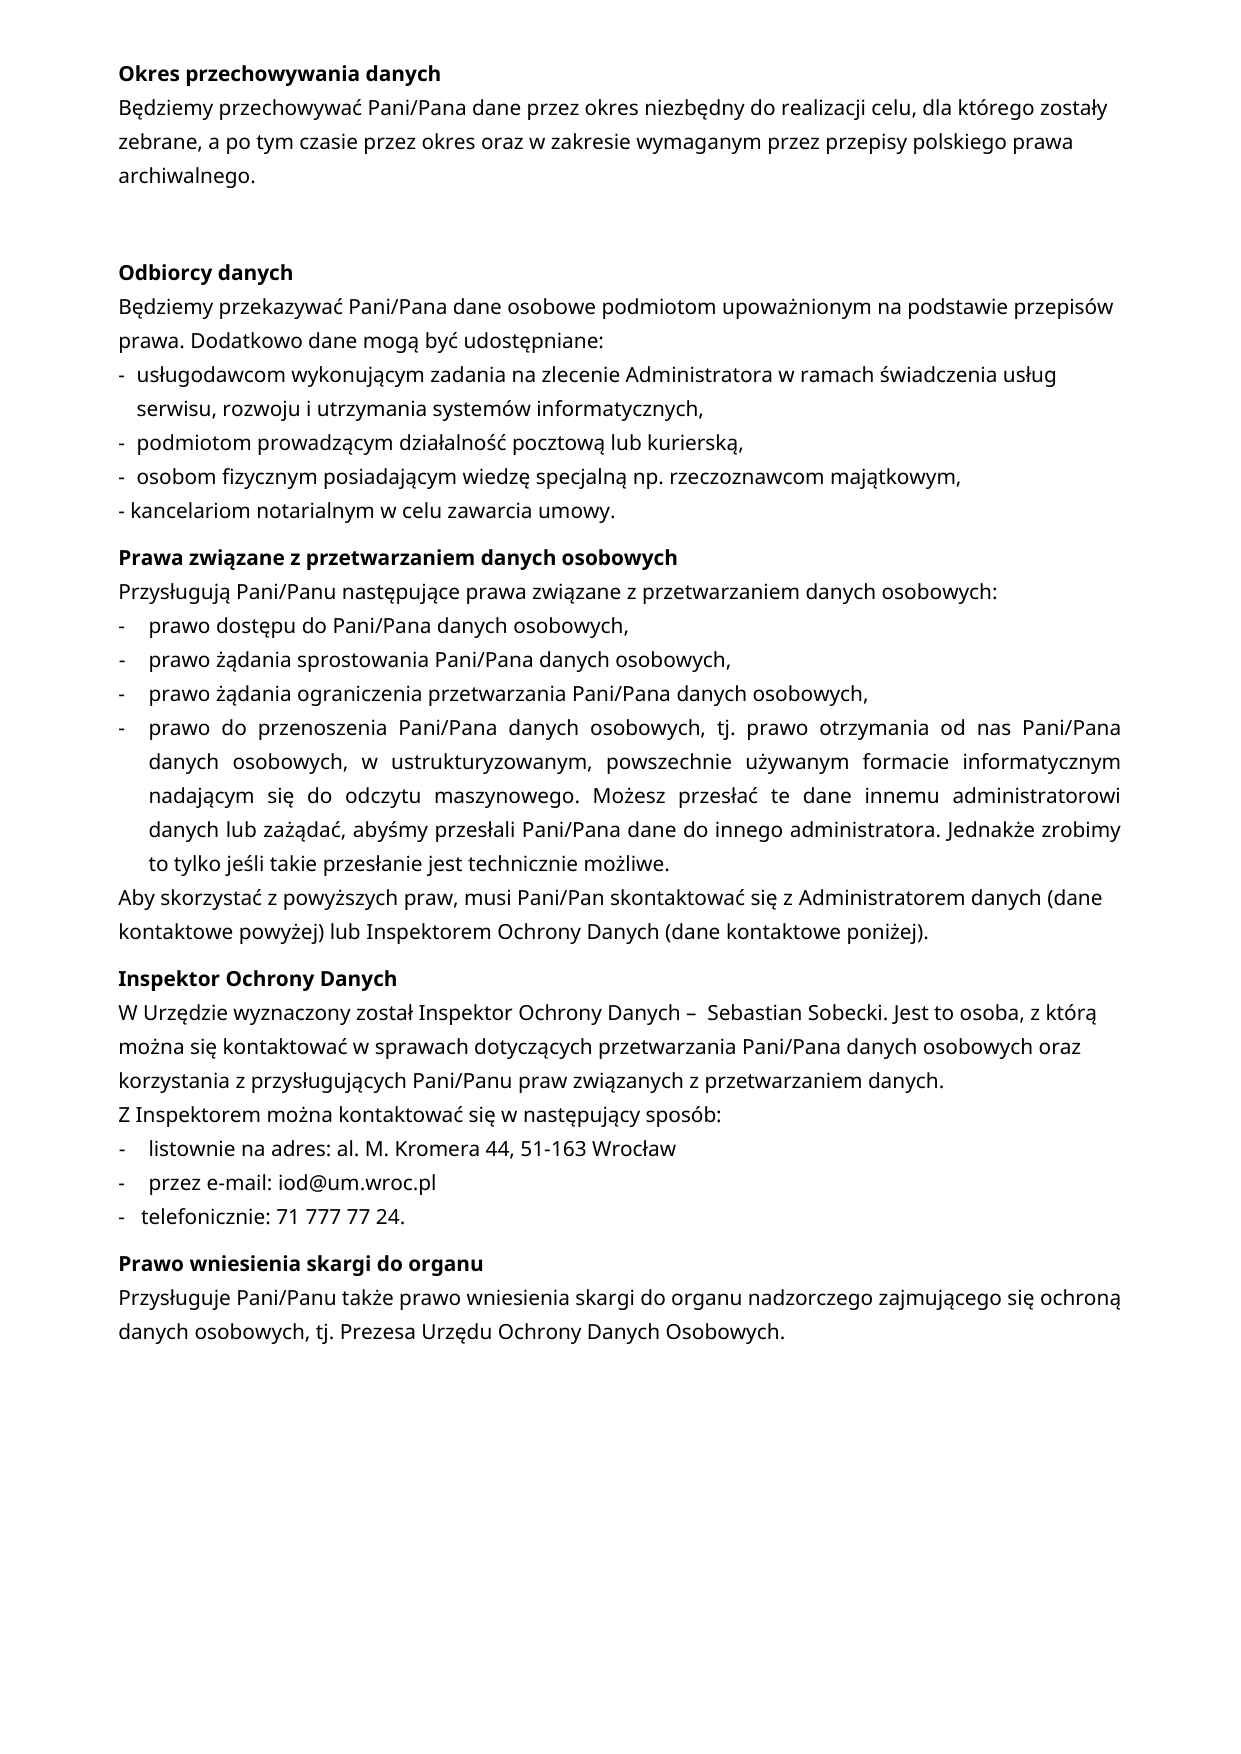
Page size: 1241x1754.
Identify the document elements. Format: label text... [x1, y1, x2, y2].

text Przysługują Pani/Panu następujące prawa związane z przetwarzaniem danych osobowych: [118, 577, 1122, 605]
text - kancelariom notarialnym w celu zawarcia umowy. [118, 496, 1122, 525]
text - przez e-mail: iod@um.wroc.pl [118, 1168, 1122, 1197]
list podmiotom prowadzącym działalność pocztową lub kurierską, [118, 428, 1122, 457]
text - telefonicznie: 71 777 77 24. [118, 1202, 1122, 1231]
text Prawo wniesienia skargi do organu [118, 1249, 1122, 1277]
text - listownie na adres: al. M. Kromera 44, 51-163 Wrocław [119, 1134, 1122, 1163]
list - prawo do przenoszenia Pani/Pana danych osobowych, tj. prawo otrzymania od nas Pani/Pana danych osobowych, w ustrukturyzowanym, powszechnie używanym formacie informatycznym nadającym się do odczytu maszynowego. Możesz przesłać te dane innemu administratorowi danych lub zażądać, abyśmy przesłali Pani/Pana dane do innego administratora. Jednakże zrobimy to tylko jeśli takie przesłanie jest technicznie możliwe. [118, 713, 1122, 878]
text W Urzędzie wyznaczony został Inspektor Ochrony Danych – Sebastian Sobecki. Jest to osoba, z którą można się kontaktować w sprawach dotyczących przetwarzania Pani/Pana danych osobowych oraz korzystania z przysługujących Pani/Panu praw związanych z przetwarzaniem danych. [118, 998, 1122, 1095]
text Z Inspektorem można kontaktować się w następujący sposób: [118, 1100, 1122, 1129]
list - prawo dostępu do Pani/Pana danych osobowych, [118, 611, 1122, 639]
text Będziemy przekazywać Pani/Pana dane osobowe podmiotom upoważnionym na podstawie przepisów prawa. Dodatkowo dane mogą być udostępniane: [118, 292, 1122, 354]
text Inspektor Ochrony Danych [118, 964, 1122, 992]
list osobom fizycznym posiadającym wiedzę specjalną np. rzeczoznawcom majątkowym, [118, 462, 1122, 491]
list - prawo żądania sprostowania Pani/Pana danych osobowych, [119, 645, 1122, 673]
text Odbiorcy danych [118, 258, 1122, 286]
text Okres przechowywania danych [118, 59, 1122, 87]
list - prawo żądania ograniczenia przetwarzania Pani/Pana danych osobowych, [118, 679, 1122, 707]
text Aby skorzystać z powyższych praw, musi Pani/Pan skontaktować się z Administratorem danych (dane kontaktowe powyżej) lub Inspektorem Ochrony Danych (dane kontaktowe poniżej). [118, 883, 1122, 946]
text Prawa związane z przetwarzaniem danych osobowych [118, 543, 1122, 571]
text Przysługuje Pani/Panu także prawo wniesienia skargi do organu nadzorczego zajmującego się ochroną danych osobowych, tj. Prezesa Urzędu Ochrony Danych Osobowych. [118, 1283, 1122, 1346]
text Będziemy przechowywać Pani/Pana dane przez okres niezbędny do realizacji celu, dla którego zostały zebrane, a po tym czasie przez okres oraz w zakresie wymaganym przez przepisy polskiego prawa archiwalnego. [118, 93, 1122, 190]
list usługodawcom wykonującym zadania na zlecenie Administratora w ramach świadczenia usług serwisu, rozwoju i utrzymania systemów informatycznych, [118, 360, 1122, 422]
